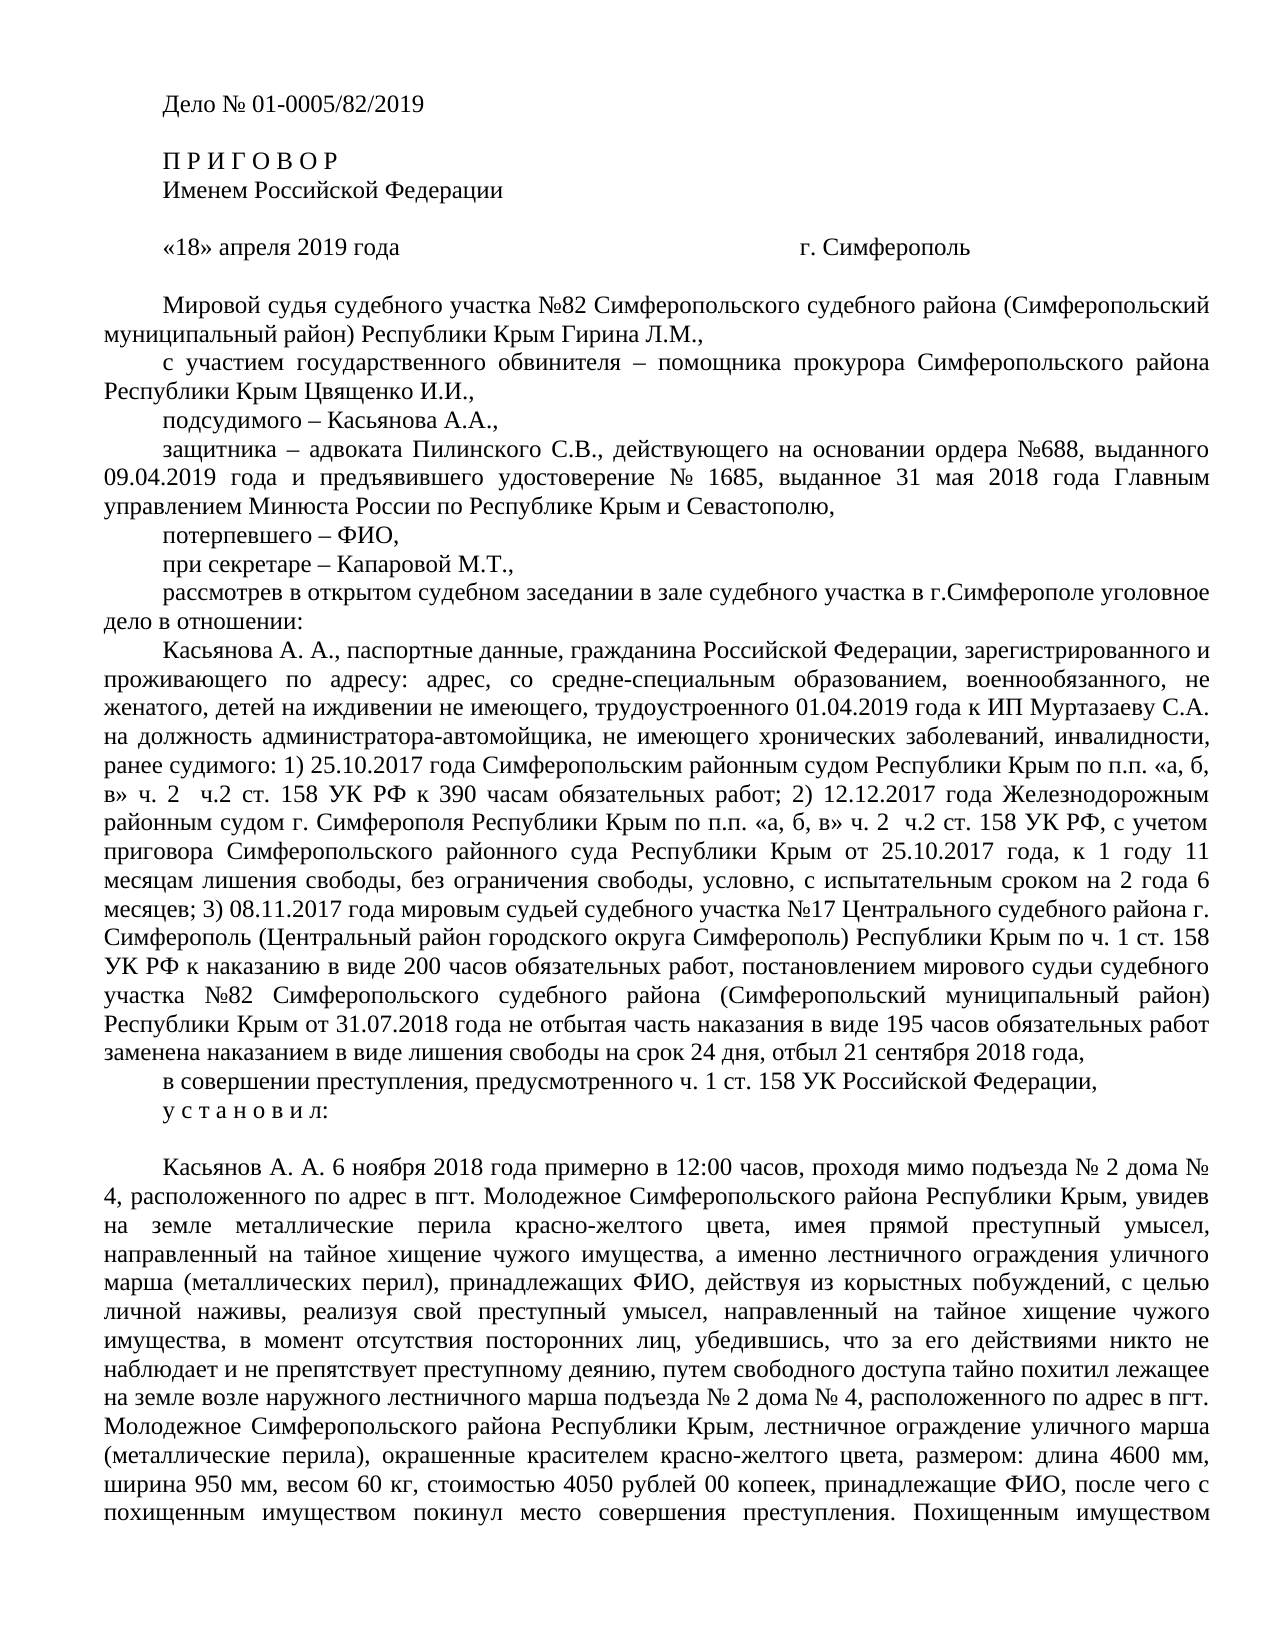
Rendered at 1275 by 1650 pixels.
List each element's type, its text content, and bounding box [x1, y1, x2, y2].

text «18» апреля 2019 года г. Симферополь [103, 232, 1211, 261]
text рассмотрев в открытом судебном заседании в зале судебного участка в г.Симферополе уголовное дело в отношении: [103, 577, 1211, 635]
text потерпевшего – ФИО, [103, 520, 1211, 549]
text защитника – адвоката Пилинского С.В., действующего на основании ордера №688, выданного 09.04.2019 года и предъявившего удостоверение № 1685, выданное 31 мая 2018 года Главным управлением Минюста России по Республике Крым и Севастополю, [103, 434, 1211, 520]
text в совершении преступления, предусмотренного ч. 1 ст. 158 УК Российской Федерации, [103, 1066, 1211, 1095]
text Касьянова А. А., паспортные данные, гражданина Российской Федерации, зарегистрированного и проживающего по адресу: адрес, со средне-специальным образованием, военнообязанного, не женатого, детей на иждивении не имеющего, трудоустроенного 01.04.2019 года к ИП Муртазаеву С.А. на должность администратора-автомойщика, не имеющего хронических заболеваний, инвалидности, ранее судимого: 1) 25.10.2017 года Симферопольским районным судом Республики Крым по п.п. «а, б, в» ч. 2 ч.2 ст. 158 УК РФ к 390 часам обязательных работ; 2) 12.12.2017 года Железнодорожным районным судом г. Симферополя Республики Крым по п.п. «а, б, в» ч. 2 ч.2 ст. 158 УК РФ, с учетом приговора Симферопольского районного суда Республики Крым от 25.10.2017 года, к 1 году 11 месяцам лишения свободы, без ограничения свободы, условно, с испытательным сроком на 2 года 6 месяцев; 3) 08.11.2017 года мировым судьей судебного участка №17 Центрального судебного района г. Симферополь (Центральный район городского округа Симферополь) Республики Крым по ч. 1 ст. 158 УК РФ к наказанию в виде 200 часов обязательных работ, постановлением мирового судьи судебного участка №82 Симферопольского судебного района (Симферопольский муниципальный район) Республики Крым от 31.07.2018 года не отбытая часть наказания в виде 195 часов обязательных работ заменена наказанием в виде лишения свободы на срок 24 дня, отбыл 21 сентября 2018 года, [103, 635, 1211, 1066]
text Мировой судья судебного участка №82 Симферопольского судебного района (Симферопольский муниципальный район) Республики Крым Гирина Л.М., [103, 290, 1211, 347]
text у с т а н о в и л: [103, 1095, 1211, 1124]
text П Р И Г О В О Р [103, 146, 1211, 175]
text подсудимого – Касьянова А.А., [103, 405, 1211, 434]
text с участием государственного обвинителя – помощника прокурора Симферопольского района Республики Крым Цвященко И.И., [103, 347, 1211, 405]
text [103, 1152, 1211, 1526]
text Именем Российской Федерации [103, 175, 1211, 204]
text при секретаре – Капаровой М.Т., [103, 549, 1211, 577]
text Дело № 01-0005/82/2019 [103, 89, 1211, 117]
